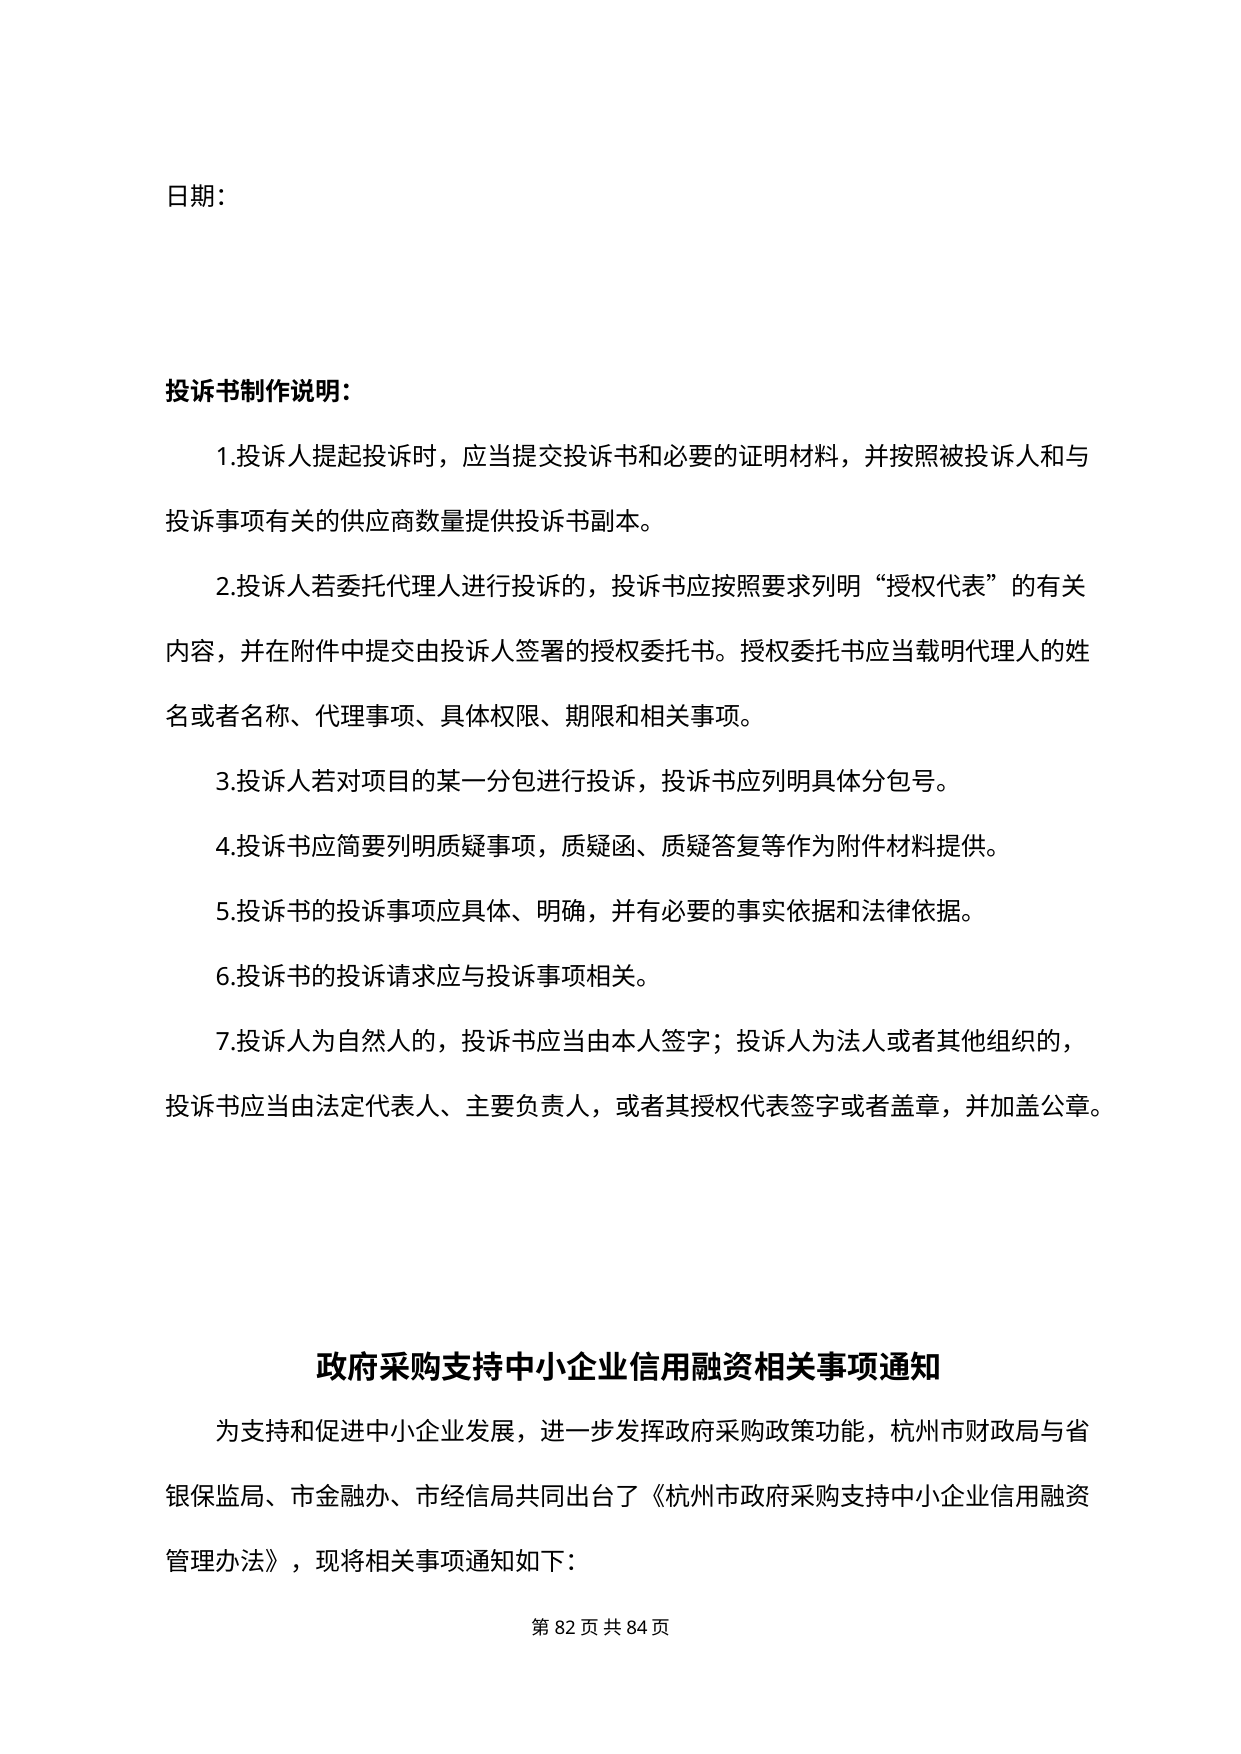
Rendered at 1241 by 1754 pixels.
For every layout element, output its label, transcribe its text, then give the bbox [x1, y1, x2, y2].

text 3.投诉人若对项目的某一分包进行投诉，投诉书应列明具体分包号。 [165, 747, 1092, 812]
text 日期： [165, 162, 1092, 227]
text 为支持和促进中小企业发展，进一步发挥政府采购政策功能，杭州市财政局与省银保监局、市金融办、市经信局共同出台了《杭州市政府采购支持中小企业信用融资管理办法》，现将相关事项通知如下： [165, 1397, 1092, 1592]
text 投诉书制作说明： [165, 357, 1092, 422]
text 6.投诉书的投诉请求应与投诉事项相关。 [165, 942, 1092, 1007]
text 4.投诉书应简要列明质疑事项，质疑函、质疑答复等作为附件材料提供。 [165, 812, 1092, 877]
text 1.投诉人提起投诉时，应当提交投诉书和必要的证明材料，并按照被投诉人和与投诉事项有关的供应商数量提供投诉书副本。 [165, 422, 1092, 552]
text 7.投诉人为自然人的，投诉书应当由本人签字；投诉人为法人或者其他组织的，投诉书应当由法定代表人、主要负责人，或者其授权代表签字或者盖章，并加盖公章。 [165, 1007, 1092, 1137]
text 5.投诉书的投诉事项应具体、明确，并有必要的事实依据和法律依据。 [165, 877, 1092, 942]
text 政府采购支持中小企业信用融资相关事项通知 [165, 1332, 1092, 1397]
text 2.投诉人若委托代理人进行投诉的，投诉书应按照要求列明“授权代表”的有关内容，并在附件中提交由投诉人签署的授权委托书。授权委托书应当载明代理人的姓名或者名称、代理事项、具体权限、期限和相关事项。 [165, 552, 1092, 747]
